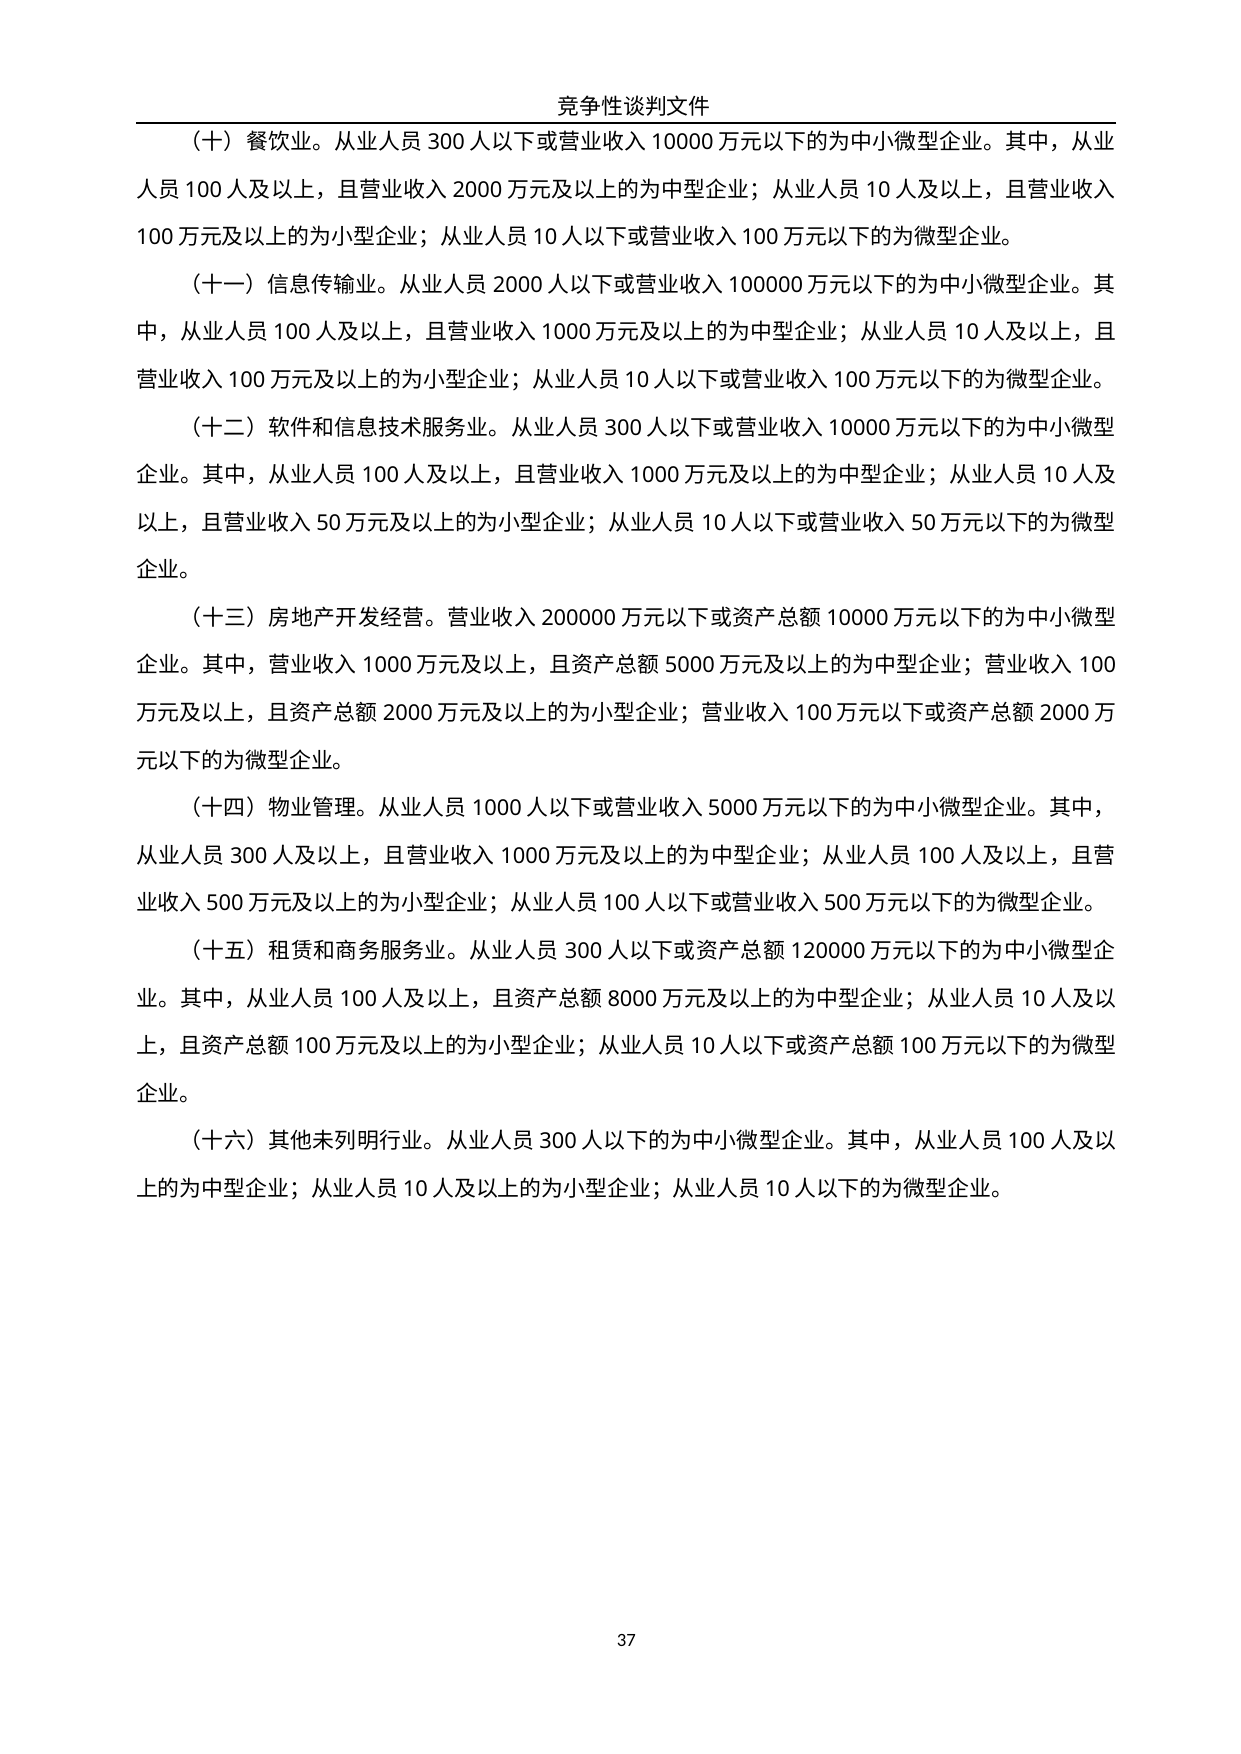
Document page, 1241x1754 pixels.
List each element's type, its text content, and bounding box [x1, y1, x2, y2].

text （十五）租赁和商务服务业。从业人员300人以下或资产总额120000万元以下的为中小微型企业。其中，从业人员100人及以上，且资产总额8000万元及以上的为中型企业；从业人员10人及以上，且资产总额100万元及以上的为小型企业；从业人员10人以下或资产总额100万元以下的为微型企业。 [136, 933, 1116, 1107]
text （十一）信息传输业。从业人员2000人以下或营业收入100000万元以下的为中小微型企业。其中，从业人员100人及以上，且营业收入1000万元及以上的为中型企业；从业人员10人及以上，且营业收入100万元及以上的为小型企业；从业人员10人以下或营业收入100万元以下的为微型企业。 [136, 267, 1116, 394]
text （十）餐饮业。从业人员300人以下或营业收入10000万元以下的为中小微型企业。其中，从业人员100人及以上，且营业收入2000万元及以上的为中型企业；从业人员10人及以上，且营业收入100万元及以上的为小型企业；从业人员10人以下或营业收入100万元以下的为微型企业。 [136, 124, 1116, 251]
text （十四）物业管理。从业人员1000人以下或营业收入5000万元以下的为中小微型企业。其中，从业人员300人及以上，且营业收入1000万元及以上的为中型企业；从业人员100人及以上，且营业收入500万元及以上的为小型企业；从业人员100人以下或营业收入500万元以下的为微型企业。 [136, 790, 1116, 917]
text （十二）软件和信息技术服务业。从业人员300人以下或营业收入10000万元以下的为中小微型企业。其中，从业人员100人及以上，且营业收入1000万元及以上的为中型企业；从业人员10人及以上，且营业收入50万元及以上的为小型企业；从业人员10人以下或营业收入50万元以下的为微型企业。 [136, 409, 1116, 584]
text （十三）房地产开发经营。营业收入200000万元以下或资产总额10000万元以下的为中小微型企业。其中，营业收入1000万元及以上，且资产总额5000万元及以上的为中型企业；营业收入100万元及以上，且资产总额2000万元及以上的为小型企业；营业收入100万元以下或资产总额2000万元以下的为微型企业。 [136, 600, 1116, 774]
text （十六）其他未列明行业。从业人员300人以下的为中小微型企业。其中，从业人员100人及以上的为中型企业；从业人员10人及以上的为小型企业；从业人员10人以下的为微型企业。 [136, 1123, 1116, 1203]
